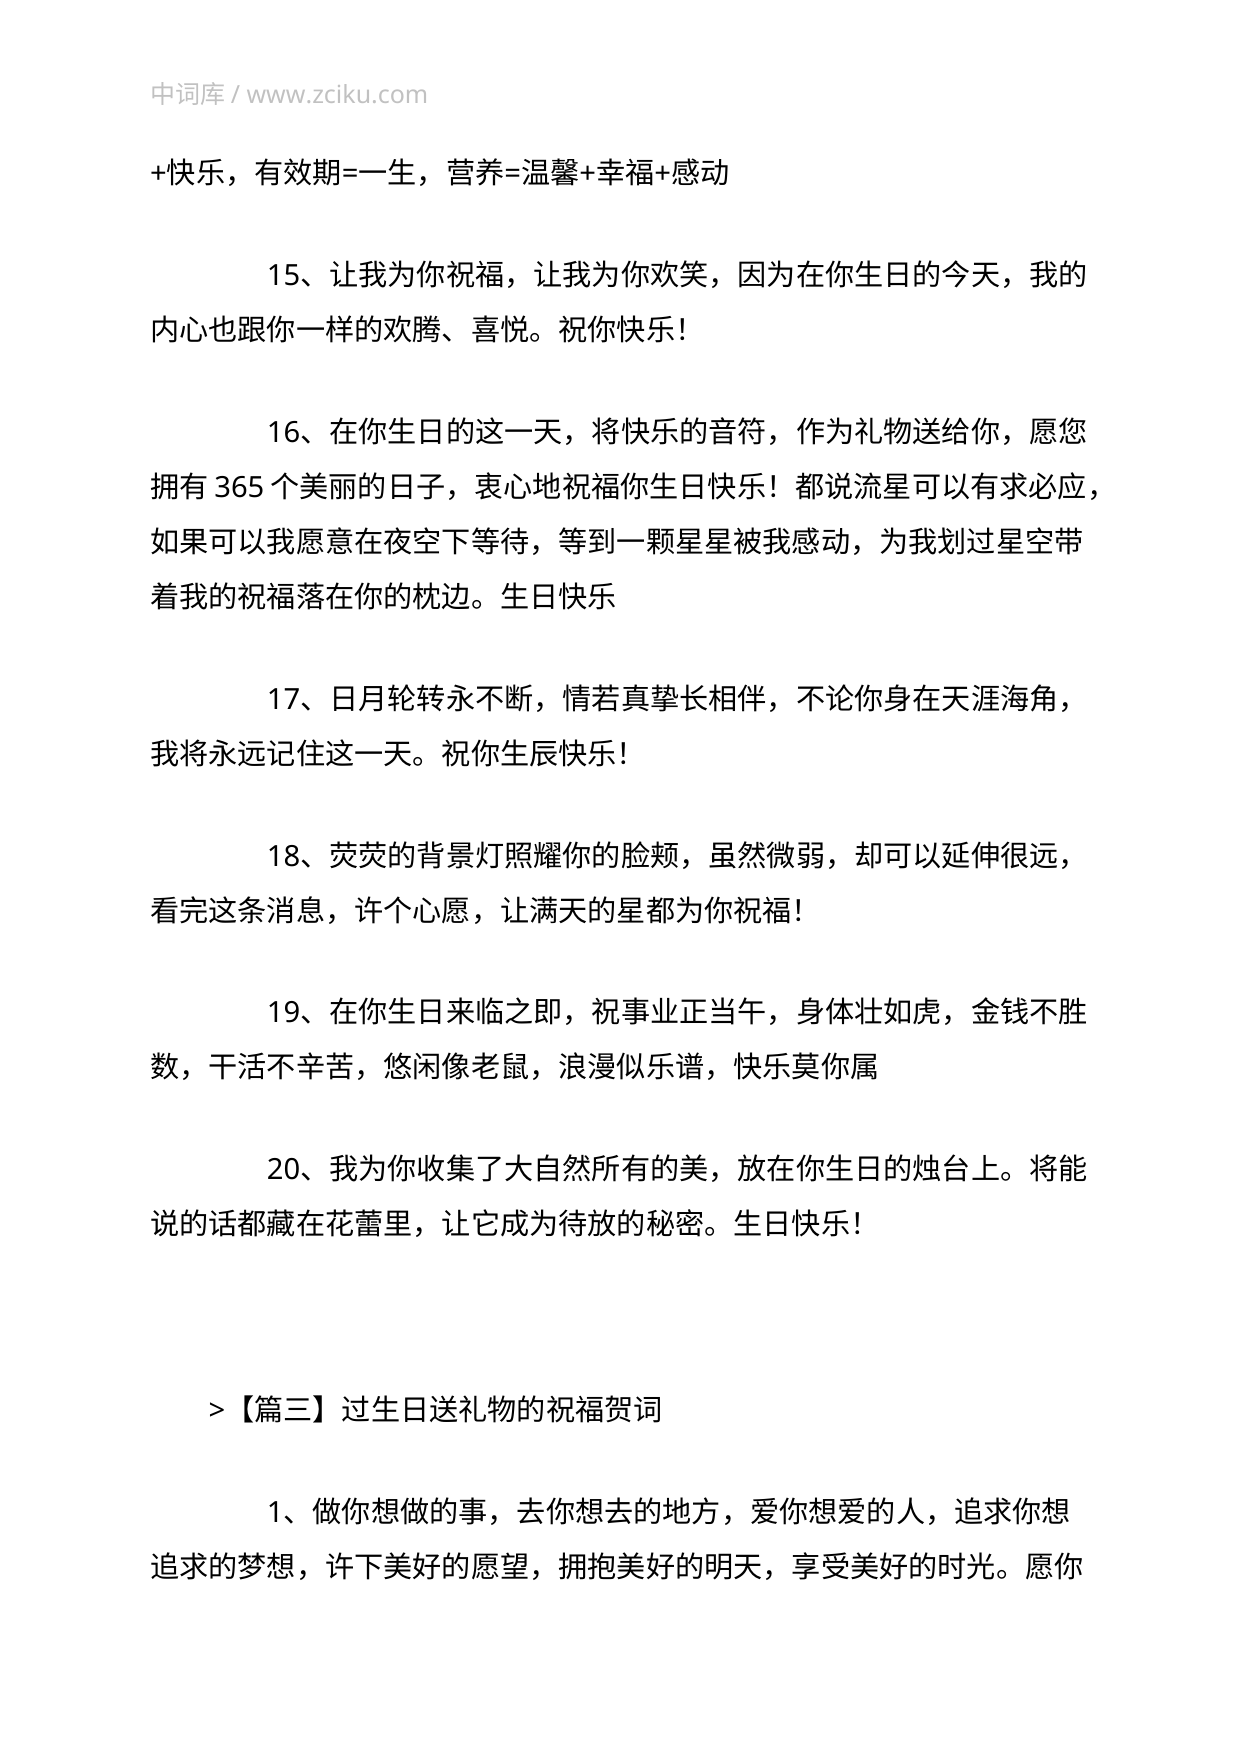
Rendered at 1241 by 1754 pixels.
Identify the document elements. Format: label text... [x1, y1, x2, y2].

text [150, 1489, 1090, 1586]
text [150, 150, 1090, 192]
text 15、让我为你祝福，让我为你欢笑，因为在你生日的今天，我的内心也跟你一样的欢腾、喜悦。祝你快乐！ [150, 252, 1090, 349]
text 18、荧荧的背景灯照耀你的脸颊，虽然微弱，却可以延伸很远，看完这条消息，许个心愿，让满天的星都为你祝福！ [150, 832, 1090, 929]
text 16、在你生日的这一天，将快乐的音符，作为礼物送给你，愿您拥有365个美丽的日子，衷心地祝福你生日快乐！都说流星可以有求必应，如果可以我愿意在夜空下等待，等到一颗星星被我感动，为我划过星空带着我的祝福落在你的枕边。生日快乐 [150, 409, 1090, 616]
text >【篇三】过生日送礼物的祝福贺词 [150, 1387, 1090, 1429]
text 17、日月轮转永不断，情若真挚长相伴，不论你身在天涯海角，我将永远记住这一天。祝你生辰快乐！ [150, 675, 1090, 773]
text 20、我为你收集了大自然所有的美，放在你生日的烛台上。将能说的话都藏在花蕾里，让它成为待放的秘密。生日快乐！ [150, 1146, 1090, 1243]
text 19、在你生日来临之即，祝事业正当午，身体壮如虎，金钱不胜数，干活不辛苦，悠闲像老鼠，浪漫似乐谱，快乐莫你属 [150, 989, 1090, 1086]
